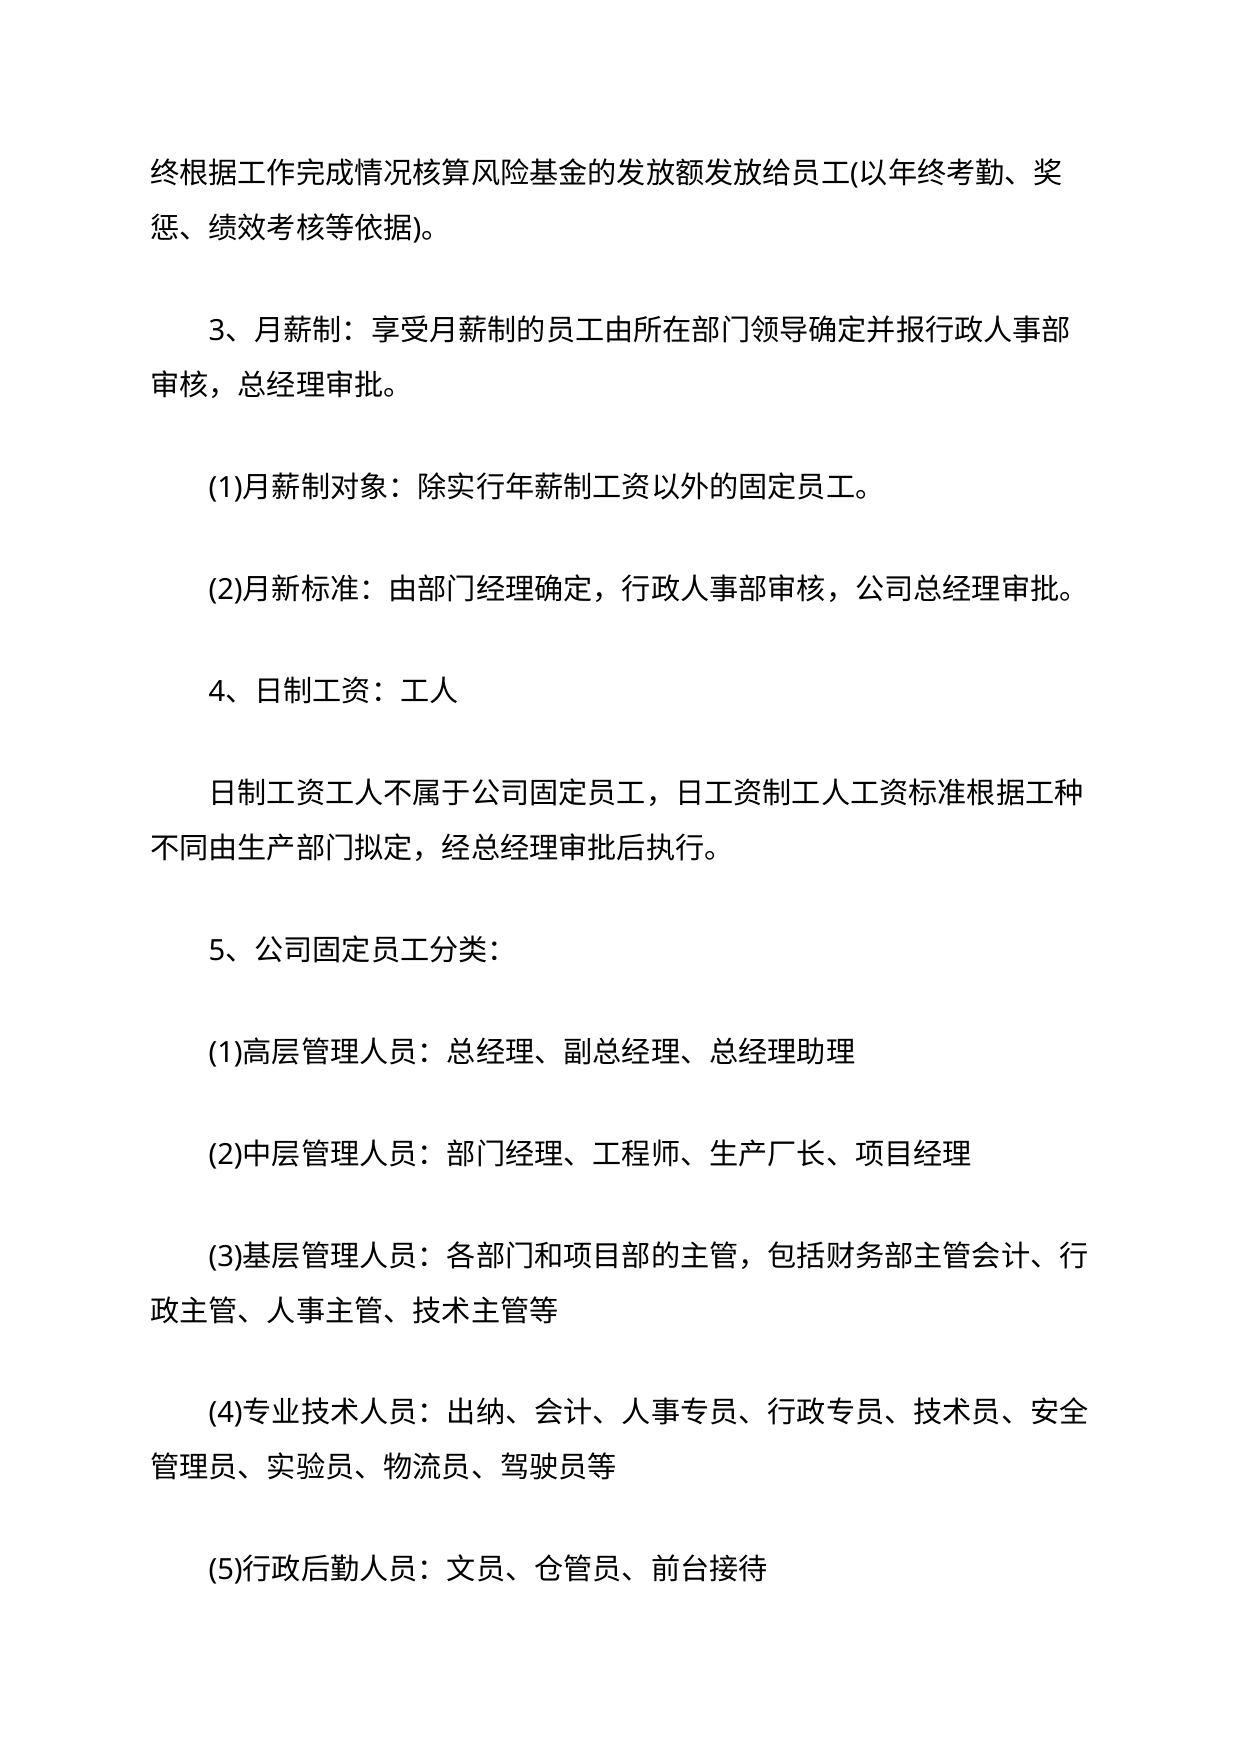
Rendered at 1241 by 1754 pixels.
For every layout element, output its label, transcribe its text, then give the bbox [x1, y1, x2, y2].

text (1)月薪制对象：除实行年薪制工资以外的固定员工。 [150, 464, 1090, 506]
text (3)基层管理人员：各部门和项目部的主管，包括财务部主管会计、行政主管、人事主管、技术主管等 [150, 1232, 1090, 1329]
text (4)专业技术人员：出纳、会计、人事专员、行政专员、技术员、安全管理员、实验员、物流员、驾驶员等 [150, 1389, 1090, 1486]
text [150, 150, 1090, 247]
text 3、月薪制：享受月薪制的员工由所在部门领导确定并报行政人事部审核，总经理审批。 [150, 307, 1090, 404]
text (2)中层管理人员：部门经理、工程师、生产厂长、项目经理 [150, 1130, 1090, 1173]
text (1)高层管理人员：总经理、副总经理、总经理助理 [150, 1028, 1090, 1071]
text 日制工资工人不属于公司固定员工，日工资制工人工资标准根据工种不同由生产部门拟定，经总经理审批后执行。 [150, 770, 1090, 867]
text 4、日制工资：工人 [150, 668, 1090, 710]
text 5、公司固定员工分类： [150, 926, 1090, 969]
text (2)月新标准：由部门经理确定，行政人事部审核，公司总经理审批。 [150, 566, 1090, 608]
text (5)行政后勤人员：文员、仓管员、前台接待 [150, 1546, 1090, 1588]
